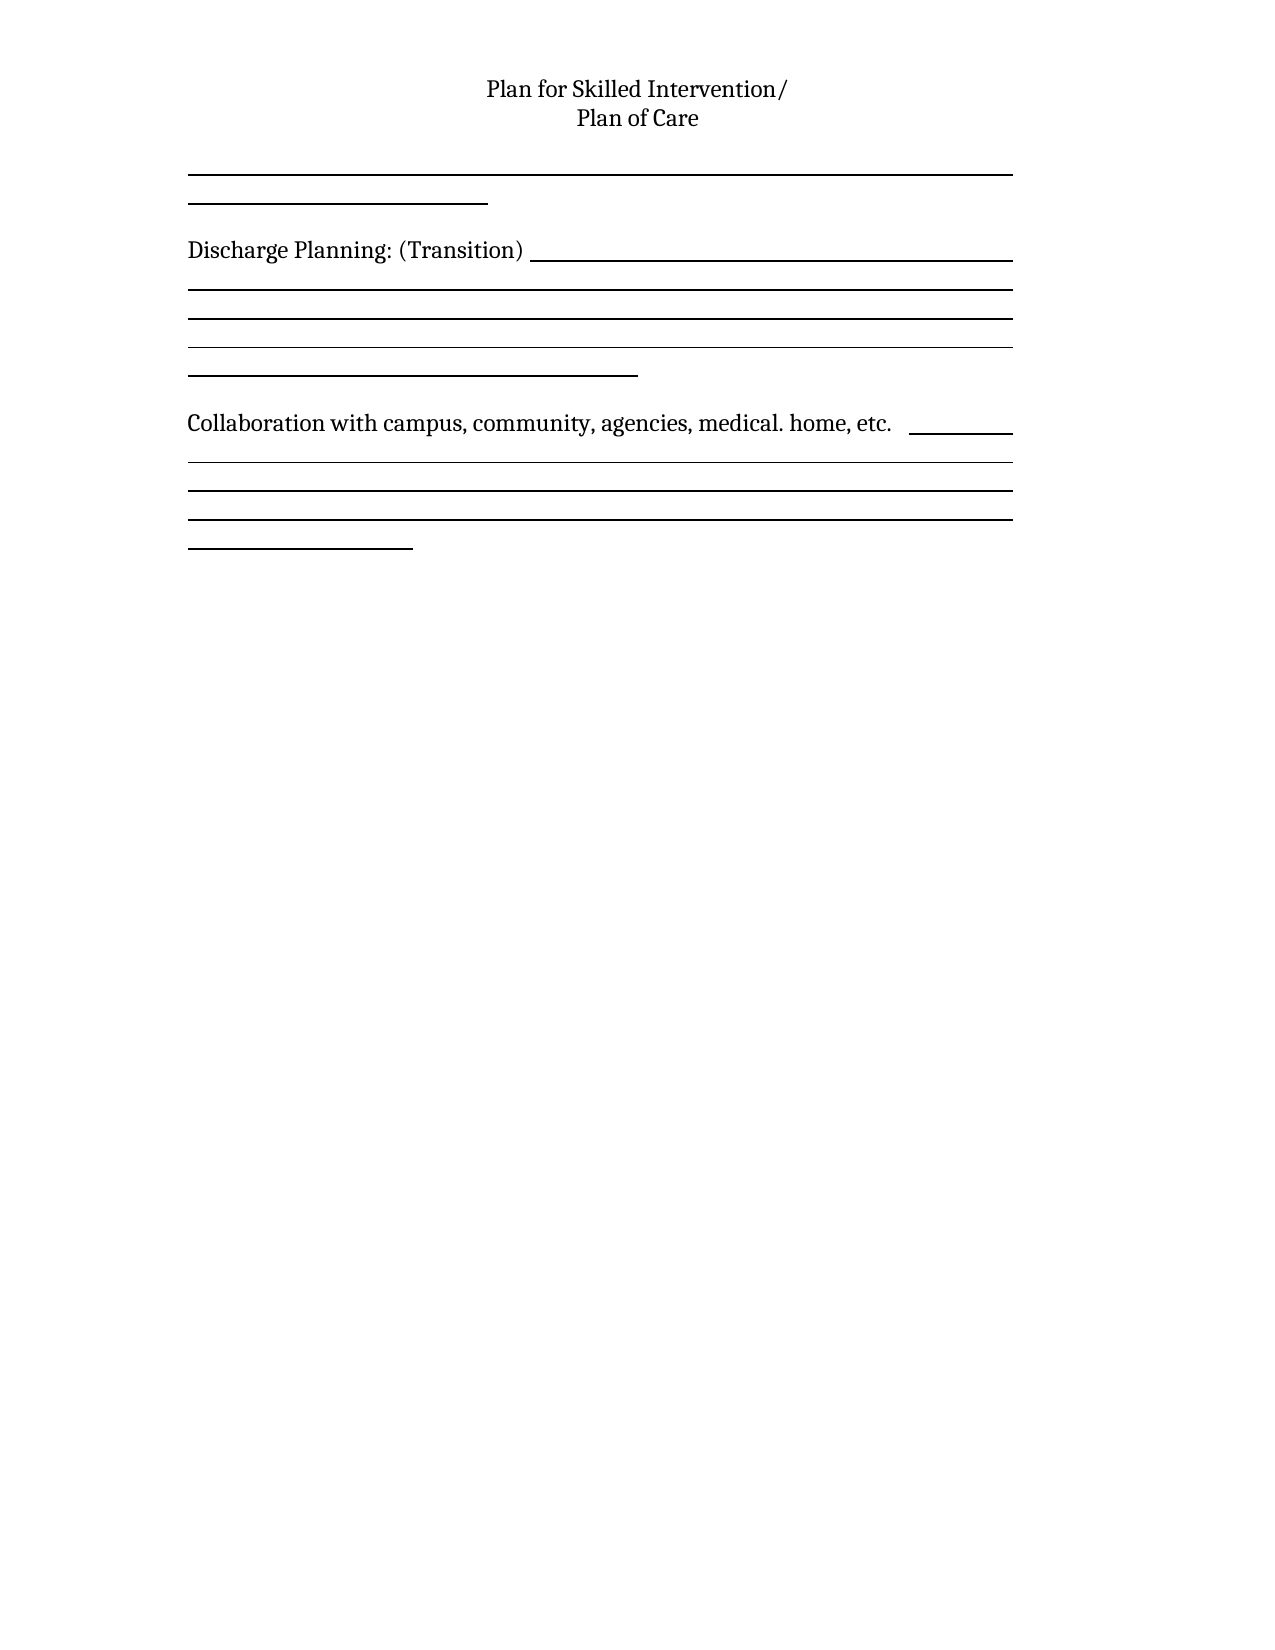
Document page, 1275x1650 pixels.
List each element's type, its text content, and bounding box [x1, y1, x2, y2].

text Collaboration with campus, community, agencies, medical. home, etc. [187, 409, 1087, 552]
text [187, 150, 1087, 207]
text Discharge Planning: (Transition) [187, 236, 1087, 380]
